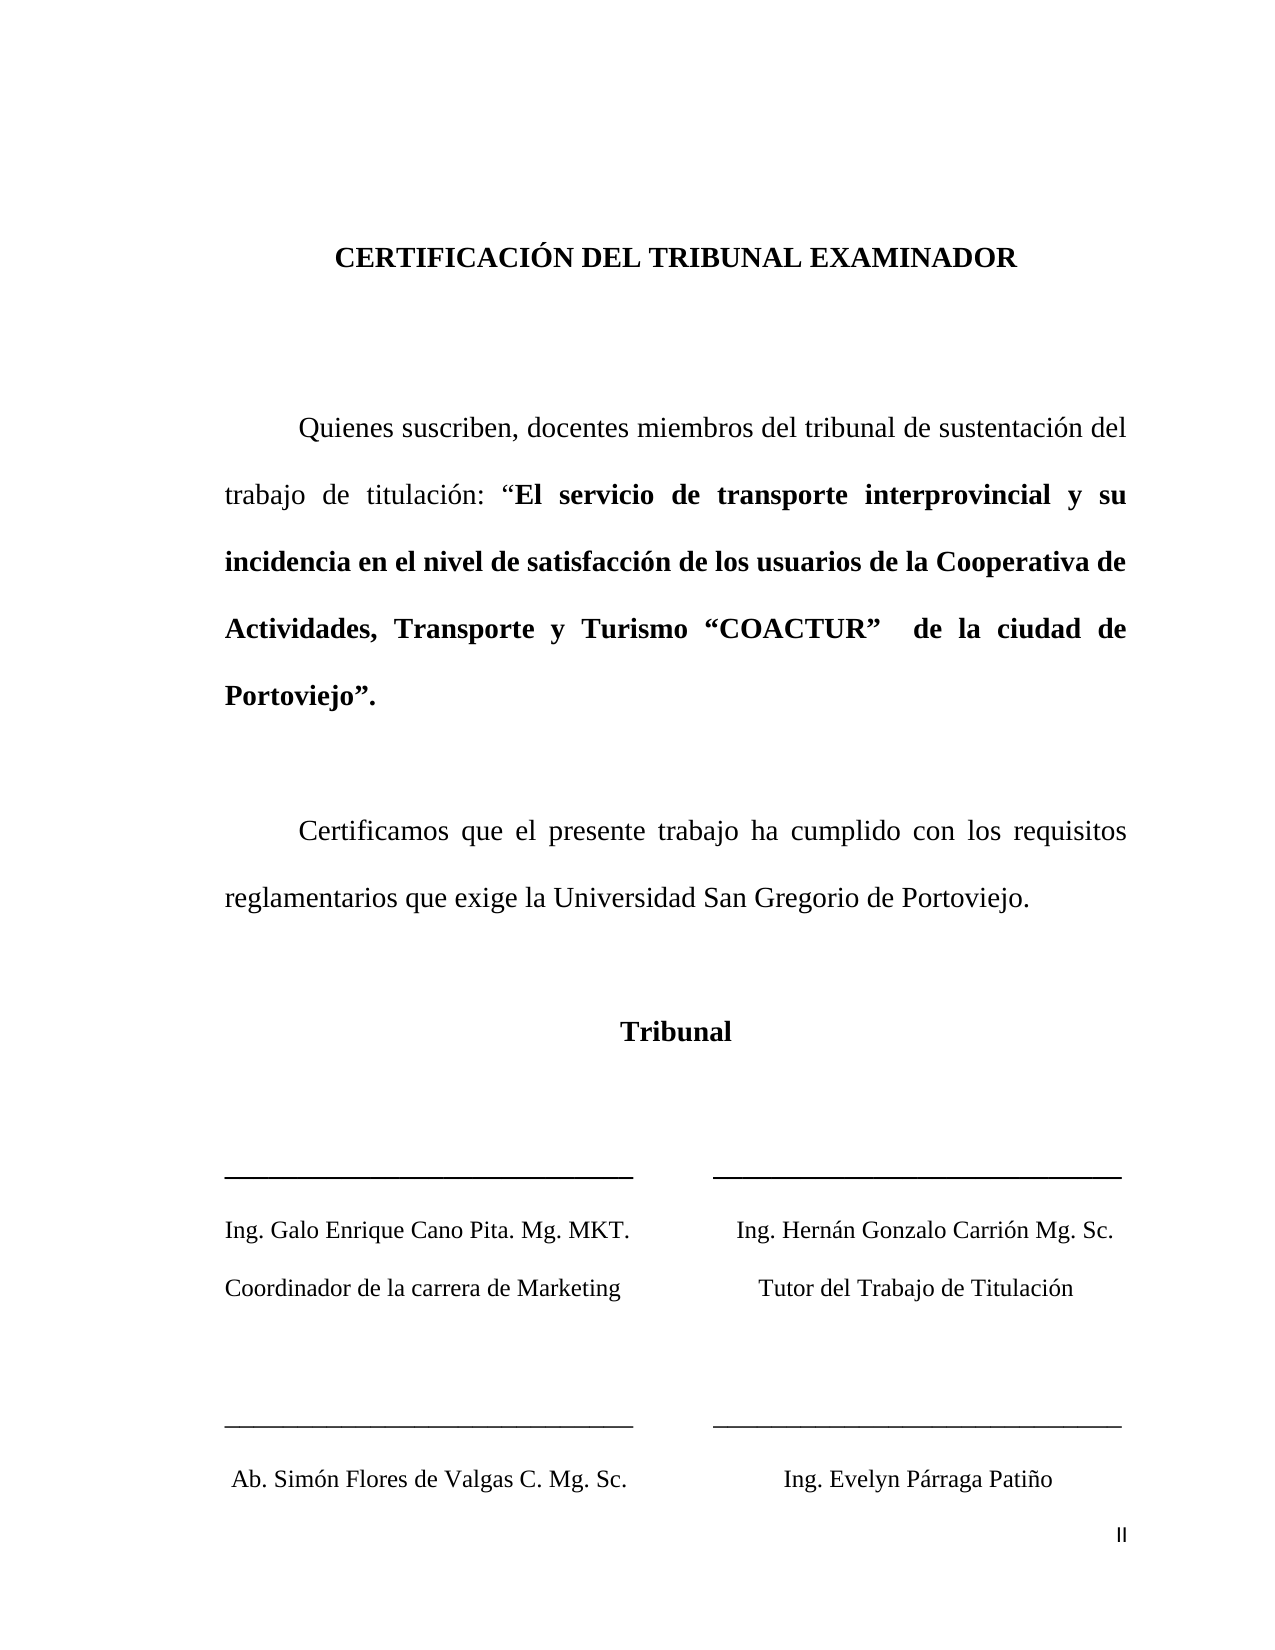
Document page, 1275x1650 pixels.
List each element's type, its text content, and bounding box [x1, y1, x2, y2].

text Tribunal [224, 1014, 1127, 1047]
text Coordinador de la carrera de Marketing Tutor del Trabajo de Titulación [224, 1273, 1127, 1301]
subtitle CERTIFICACIÓN DEL TRIBUNAL EXAMINADOR [224, 240, 1127, 273]
text Ab. Simón Flores de Valgas C. Mg. Sc. Ing. Evelyn Párraga Patiño [224, 1464, 1127, 1493]
text Certificamos que el presente trabajo ha cumplido con los requisitos reglamentarios que exige la Universidad San Gregorio de Portoviejo. [224, 813, 1127, 913]
text ____________________________ ____________________________ [224, 1397, 1127, 1431]
text ____________________________ ____________________________ [224, 1148, 1127, 1182]
text Ing. Galo Enrique Cano Pita. Mg. MKT. Ing. Hernán Gonzalo Carrión Mg. Sc. [224, 1215, 1127, 1244]
text Quienes suscriben, docentes miembros del tribunal de sustentación del trabajo de titulación: “El servicio de transporte interprovincial y su incidencia en el nivel de satisfacción de los usuarios de la Cooperativa de Actividades, Transporte y Turismo “COACTUR” de la ciudad de Portoviejo”. [224, 410, 1127, 712]
